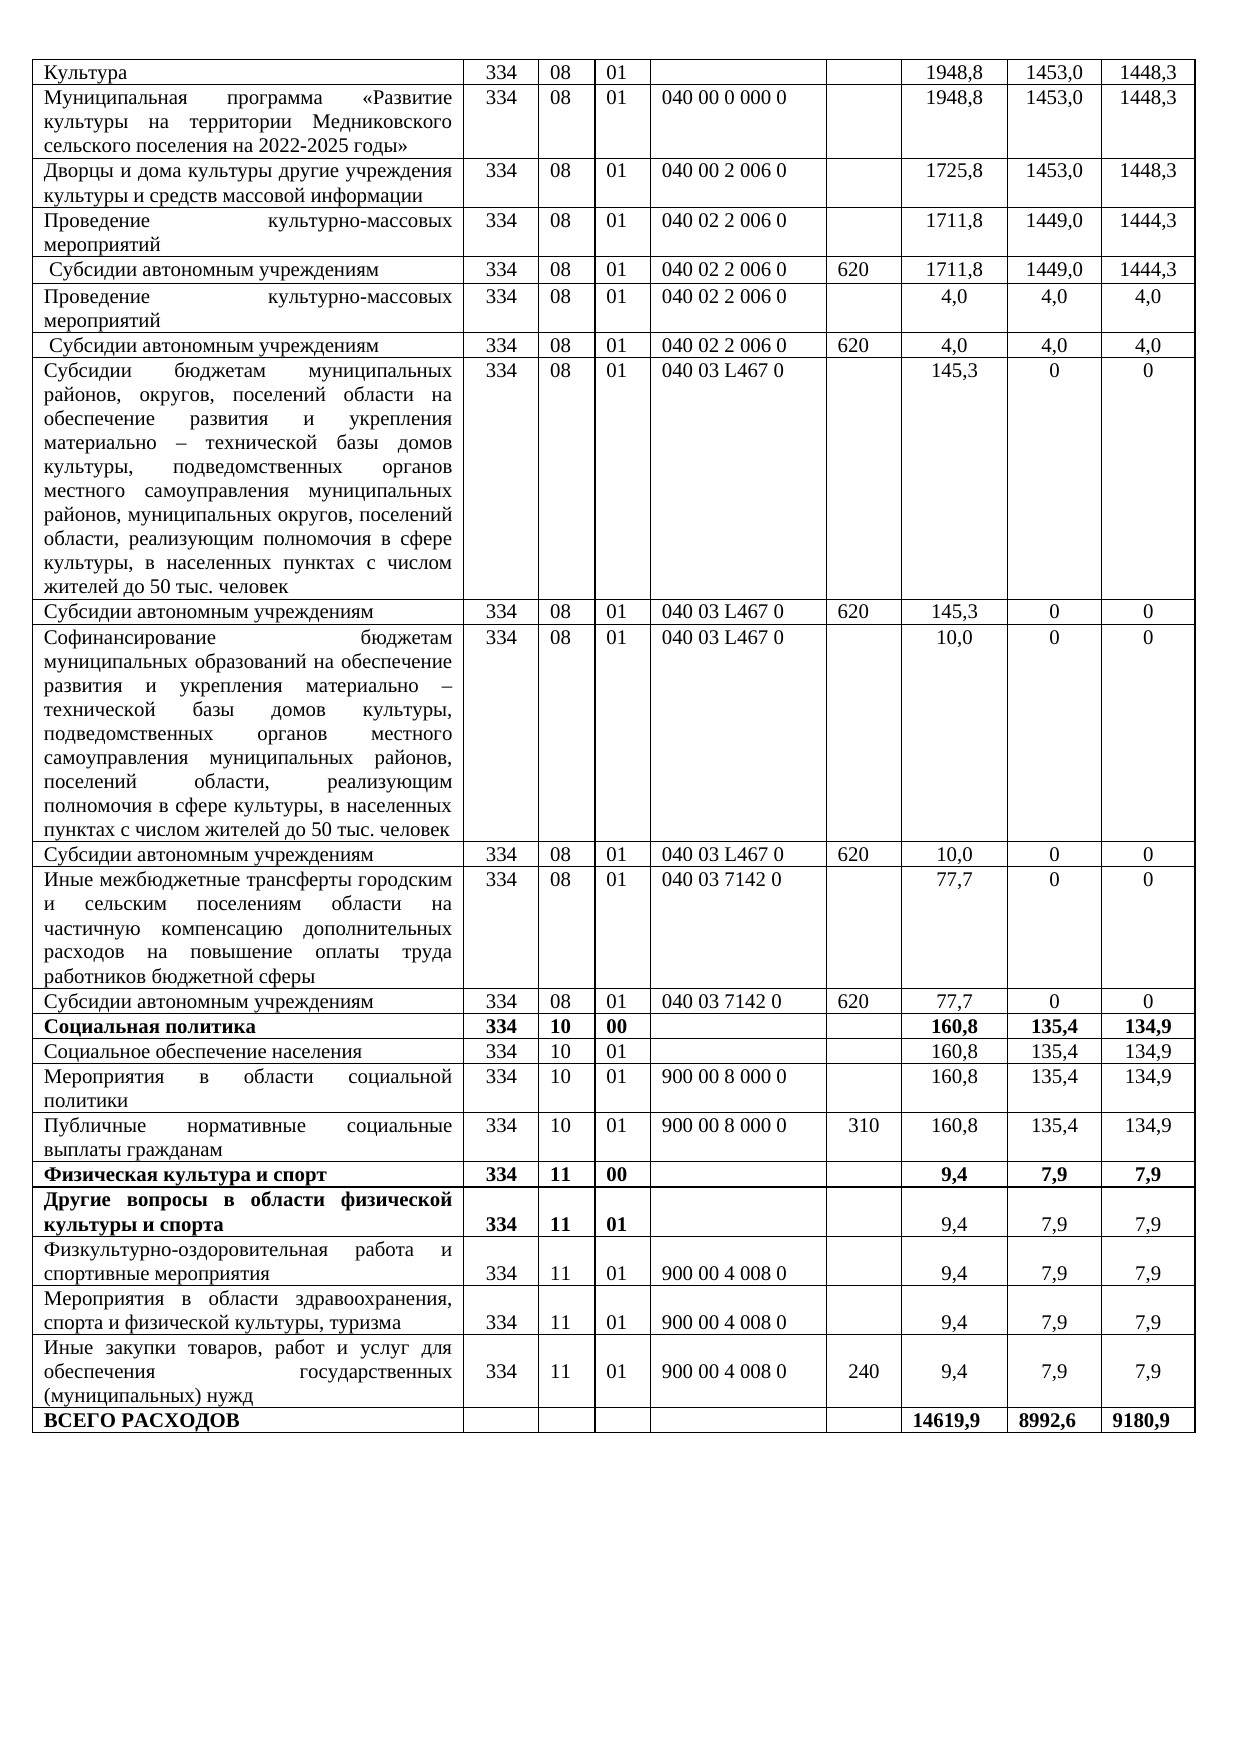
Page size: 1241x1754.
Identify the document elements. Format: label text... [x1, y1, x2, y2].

table_cell 1448,3 [1102, 60, 1194, 84]
table_cell Другие вопросы в области физической культуры и спорта [33, 1188, 463, 1236]
table_cell 334 [464, 1286, 538, 1334]
table_cell 08 [539, 208, 594, 256]
table_cell 334 [464, 85, 538, 157]
table_cell [827, 208, 901, 256]
table_cell 900 00 4 008 0 [651, 1237, 826, 1285]
table_cell 040 03 7142 0 [651, 867, 826, 988]
table_cell 77,7 [902, 867, 1007, 988]
table_cell 10 [539, 1113, 594, 1161]
table_cell 4,0 [902, 333, 1007, 357]
table_cell 10 [539, 1064, 594, 1112]
table_cell 01 [596, 600, 650, 623]
table_cell 14619,9 [902, 1408, 1007, 1432]
table_cell ВСЕГО РАСХОДОВ [33, 1408, 463, 1432]
table_cell 9,4 [902, 1286, 1007, 1334]
table_cell 0 [1102, 842, 1194, 866]
table_cell 1444,3 [1102, 208, 1194, 256]
table_cell Субсидии автономным учреждениям [33, 989, 463, 1013]
table_cell [827, 1188, 901, 1236]
table_cell 7,9 [1102, 1188, 1194, 1236]
table_cell 620 [827, 257, 901, 282]
table_cell 334 [464, 60, 538, 84]
table_cell 620 [827, 989, 901, 1013]
table_cell 040 00 2 006 0 [651, 159, 826, 207]
table_cell 01 [596, 1286, 650, 1334]
table_cell 310 [827, 1113, 901, 1161]
table_cell 9,4 [902, 1162, 1007, 1186]
table_cell Мероприятия в области здравоохранения, спорта и физической культуры, туризма [33, 1286, 463, 1334]
table_cell 0 [1102, 867, 1194, 988]
table_cell [827, 1014, 901, 1038]
table_cell 334 [464, 625, 538, 841]
table_cell [596, 1408, 650, 1432]
table_cell 10 [539, 1014, 594, 1038]
table_cell 01 [596, 1237, 650, 1285]
table_cell 4,0 [1008, 284, 1101, 332]
table_cell [827, 159, 901, 207]
table_cell 01 [596, 333, 650, 357]
table_cell 135,4 [1008, 1014, 1101, 1038]
table_cell [827, 284, 901, 332]
table_cell Дворцы и дома культуры другие учреждения культуры и средств массовой информации [33, 159, 463, 207]
table_cell 135,4 [1008, 1113, 1101, 1161]
table_cell 1453,0 [1008, 159, 1101, 207]
table_cell 01 [596, 60, 650, 84]
table_cell 160,8 [902, 1039, 1007, 1063]
table_cell [827, 1408, 901, 1432]
table_cell 900 00 4 008 0 [651, 1335, 826, 1407]
table_cell 0 [1102, 600, 1194, 623]
table_cell 4,0 [1102, 284, 1194, 332]
table_cell 0 [1008, 989, 1101, 1013]
table_cell 08 [539, 284, 594, 332]
table_cell Муниципальная программа «Развитие культуры на территории Медниковского сельского поселения на 2022-2025 годы» [33, 85, 463, 157]
table_cell Проведение культурно-массовых мероприятий [33, 208, 463, 256]
table_cell 77,7 [902, 989, 1007, 1013]
table_cell 1711,8 [902, 257, 1007, 282]
table_cell 160,8 [902, 1014, 1007, 1038]
table_cell 040 02 2 006 0 [651, 208, 826, 256]
table_cell 334 [464, 1188, 538, 1236]
table_cell Субсидии автономным учреждениям [33, 333, 463, 357]
table_cell 040 03 L467 0 [651, 358, 826, 598]
table_cell 01 [596, 257, 650, 282]
table_cell 334 [464, 989, 538, 1013]
table_cell Социальное обеспечение населения [33, 1039, 463, 1063]
table_cell 08 [539, 625, 594, 841]
table_cell 01 [596, 989, 650, 1013]
table_cell 7,9 [1008, 1162, 1101, 1186]
table_cell 620 [827, 842, 901, 866]
table_cell 040 02 2 006 0 [651, 284, 826, 332]
table_cell 7,9 [1102, 1237, 1194, 1285]
table_cell [651, 1188, 826, 1236]
table_cell 1948,8 [902, 85, 1007, 157]
table_cell 11 [539, 1335, 594, 1407]
table_cell 334 [464, 1237, 538, 1285]
table_cell [827, 867, 901, 988]
table_cell Культура [33, 60, 463, 84]
table_cell 240 [827, 1335, 901, 1407]
table_cell 01 [596, 208, 650, 256]
table_cell 334 [464, 867, 538, 988]
table_cell 334 [464, 257, 538, 282]
table_cell [651, 60, 826, 84]
table_cell 11 [539, 1162, 594, 1186]
table_cell 0 [1008, 358, 1101, 598]
table_cell 11 [539, 1286, 594, 1334]
table_cell 01 [596, 842, 650, 866]
table_cell [539, 1408, 594, 1432]
table_cell 334 [464, 284, 538, 332]
table_cell 1453,0 [1008, 85, 1101, 157]
table_cell 4,0 [1008, 333, 1101, 357]
table_cell Софинансирование бюджетам муниципальных образований на обеспечение развития и укрепления материально – технической базы домов культуры, подведомственных органов местного самоуправления муниципальных районов, поселений области, реализующим полномочия в сфере культуры, в населенных пунктах с числом жителей до 50 тыс. человек [33, 625, 463, 841]
table_cell 01 [596, 1064, 650, 1112]
table_cell 9,4 [902, 1335, 1007, 1407]
table_cell 08 [539, 867, 594, 988]
table_cell 0 [1008, 600, 1101, 623]
table_cell 160,8 [902, 1064, 1007, 1112]
table_cell 7,9 [1008, 1286, 1101, 1334]
table_cell 1448,3 [1102, 159, 1194, 207]
table_cell Иные закупки товаров, работ и услуг для обеспечения государственных (муниципальных) нужд [33, 1335, 463, 1407]
table_cell 01 [596, 1039, 650, 1063]
table_cell 040 03 L467 0 [651, 625, 826, 841]
table_cell Субсидии бюджетам муниципальных районов, округов, поселений области на обеспечение развития и укрепления материально – технической базы домов культуры, подведомственных органов местного самоуправления муниципальных районов, муниципальных округов, поселений области, реализующим полномочия в сфере культуры, в населенных пунктах с числом жителей до 50 тыс. человек [33, 358, 463, 598]
table_cell [651, 1039, 826, 1063]
table_cell [827, 625, 901, 841]
table_cell [827, 1286, 901, 1334]
table_cell 08 [539, 60, 594, 84]
table_cell 160,8 [902, 1113, 1007, 1161]
table_cell 0 [1008, 842, 1101, 866]
table_cell [827, 1039, 901, 1063]
table_cell 08 [539, 600, 594, 623]
table_cell 900 00 8 000 0 [651, 1113, 826, 1161]
table_cell [464, 1408, 538, 1432]
table_cell 1449,0 [1008, 208, 1101, 256]
table_cell 900 00 8 000 0 [651, 1064, 826, 1112]
table_cell Проведение культурно-массовых мероприятий [33, 284, 463, 332]
table_cell 11 [539, 1237, 594, 1285]
table_cell 334 [464, 1014, 538, 1038]
table_cell 040 03 7142 0 [651, 989, 826, 1013]
table_cell 040 03 L467 0 [651, 842, 826, 866]
table_cell Социальная политика [33, 1014, 463, 1038]
table_cell 0 [1102, 625, 1194, 841]
table_cell 10,0 [902, 625, 1007, 841]
table_cell 0 [1102, 989, 1194, 1013]
table_cell 334 [464, 842, 538, 866]
table_cell 7,9 [1102, 1286, 1194, 1334]
table_cell [827, 1064, 901, 1112]
table_cell 135,4 [1008, 1039, 1101, 1063]
table_cell 01 [596, 1188, 650, 1236]
table_cell 334 [464, 1162, 538, 1186]
table_cell 1444,3 [1102, 257, 1194, 282]
table_cell 1725,8 [902, 159, 1007, 207]
table_cell 0 [1008, 867, 1101, 988]
table_cell 334 [464, 1113, 538, 1161]
table_cell [827, 358, 901, 598]
table_cell [651, 1014, 826, 1038]
table_cell 9,4 [902, 1237, 1007, 1285]
table_cell Субсидии автономным учреждениям [33, 257, 463, 282]
table_cell 00 [596, 1162, 650, 1186]
table_cell 1711,8 [902, 208, 1007, 256]
table_cell 334 [464, 1064, 538, 1112]
table_cell Субсидии автономным учреждениям [33, 842, 463, 866]
table_cell [827, 60, 901, 84]
table_cell 08 [539, 358, 594, 598]
table_cell Субсидии автономным учреждениям [33, 600, 463, 623]
table_cell Физкультурно-оздоровительная работа и спортивные мероприятия [33, 1237, 463, 1285]
table_cell 134,9 [1102, 1014, 1194, 1038]
table_cell 334 [464, 1335, 538, 1407]
table_cell 01 [596, 358, 650, 598]
table_cell 135,4 [1008, 1064, 1101, 1112]
table_cell Мероприятия в области социальной политики [33, 1064, 463, 1112]
table_cell 01 [596, 867, 650, 988]
table_cell 01 [596, 1335, 650, 1407]
table_cell [827, 1237, 901, 1285]
table_cell 334 [464, 1039, 538, 1063]
table_cell 4,0 [902, 284, 1007, 332]
table_cell 7,9 [1102, 1335, 1194, 1407]
table_cell 08 [539, 159, 594, 207]
table_cell 0 [1008, 625, 1101, 841]
table_cell Иные межбюджетные трансферты городским и сельским поселениям области на частичную компенсацию дополнительных расходов на повышение оплаты труда работников бюджетной сферы [33, 867, 463, 988]
table_cell [827, 1162, 901, 1186]
table_cell 7,9 [1008, 1188, 1101, 1236]
table_cell [827, 85, 901, 157]
table_cell 0 [1102, 358, 1194, 598]
table_cell 334 [464, 159, 538, 207]
table_cell 620 [827, 600, 901, 623]
table_cell 1453,0 [1008, 60, 1101, 84]
table_cell 01 [596, 85, 650, 157]
table_cell 11 [539, 1188, 594, 1236]
table_cell 620 [827, 333, 901, 357]
table_cell 040 00 0 000 0 [651, 85, 826, 157]
table_cell 1449,0 [1008, 257, 1101, 282]
table_cell 040 03 L467 0 [651, 600, 826, 623]
table_cell 9,4 [902, 1188, 1007, 1236]
table_cell 08 [539, 85, 594, 157]
table_cell 10 [539, 1039, 594, 1063]
table_cell 334 [464, 600, 538, 623]
table_cell 134,9 [1102, 1039, 1194, 1063]
table_cell 01 [596, 1113, 650, 1161]
table_cell 08 [539, 989, 594, 1013]
table_cell 7,9 [1008, 1237, 1101, 1285]
table_cell 134,9 [1102, 1064, 1194, 1112]
table_cell 08 [539, 257, 594, 282]
table_cell 8992,6 [1008, 1408, 1101, 1432]
table_cell 01 [596, 159, 650, 207]
table_cell 334 [464, 208, 538, 256]
table_cell Физическая культура и спорт [33, 1162, 463, 1186]
table_cell 10,0 [902, 842, 1007, 866]
table_cell 040 02 2 006 0 [651, 333, 826, 357]
table_cell Публичные нормативные социальные выплаты гражданам [33, 1113, 463, 1161]
table_cell 7,9 [1102, 1162, 1194, 1186]
table_cell 334 [464, 333, 538, 357]
table_cell 9180,9 [1102, 1408, 1194, 1432]
table_cell 7,9 [1008, 1335, 1101, 1407]
table_cell 1448,3 [1102, 85, 1194, 157]
table_cell 4,0 [1102, 333, 1194, 357]
table_cell [651, 1408, 826, 1432]
table_cell [651, 1162, 826, 1186]
table_cell 08 [539, 842, 594, 866]
table_cell 01 [596, 284, 650, 332]
table_cell 145,3 [902, 358, 1007, 598]
table_cell 1948,8 [902, 60, 1007, 84]
table_cell 00 [596, 1014, 650, 1038]
table_cell 01 [596, 625, 650, 841]
table_cell 08 [539, 333, 594, 357]
table_cell 145,3 [902, 600, 1007, 623]
table_cell 900 00 4 008 0 [651, 1286, 826, 1334]
table_cell 040 02 2 006 0 [651, 257, 826, 282]
table_cell 334 [464, 358, 538, 598]
table_cell 134,9 [1102, 1113, 1194, 1161]
